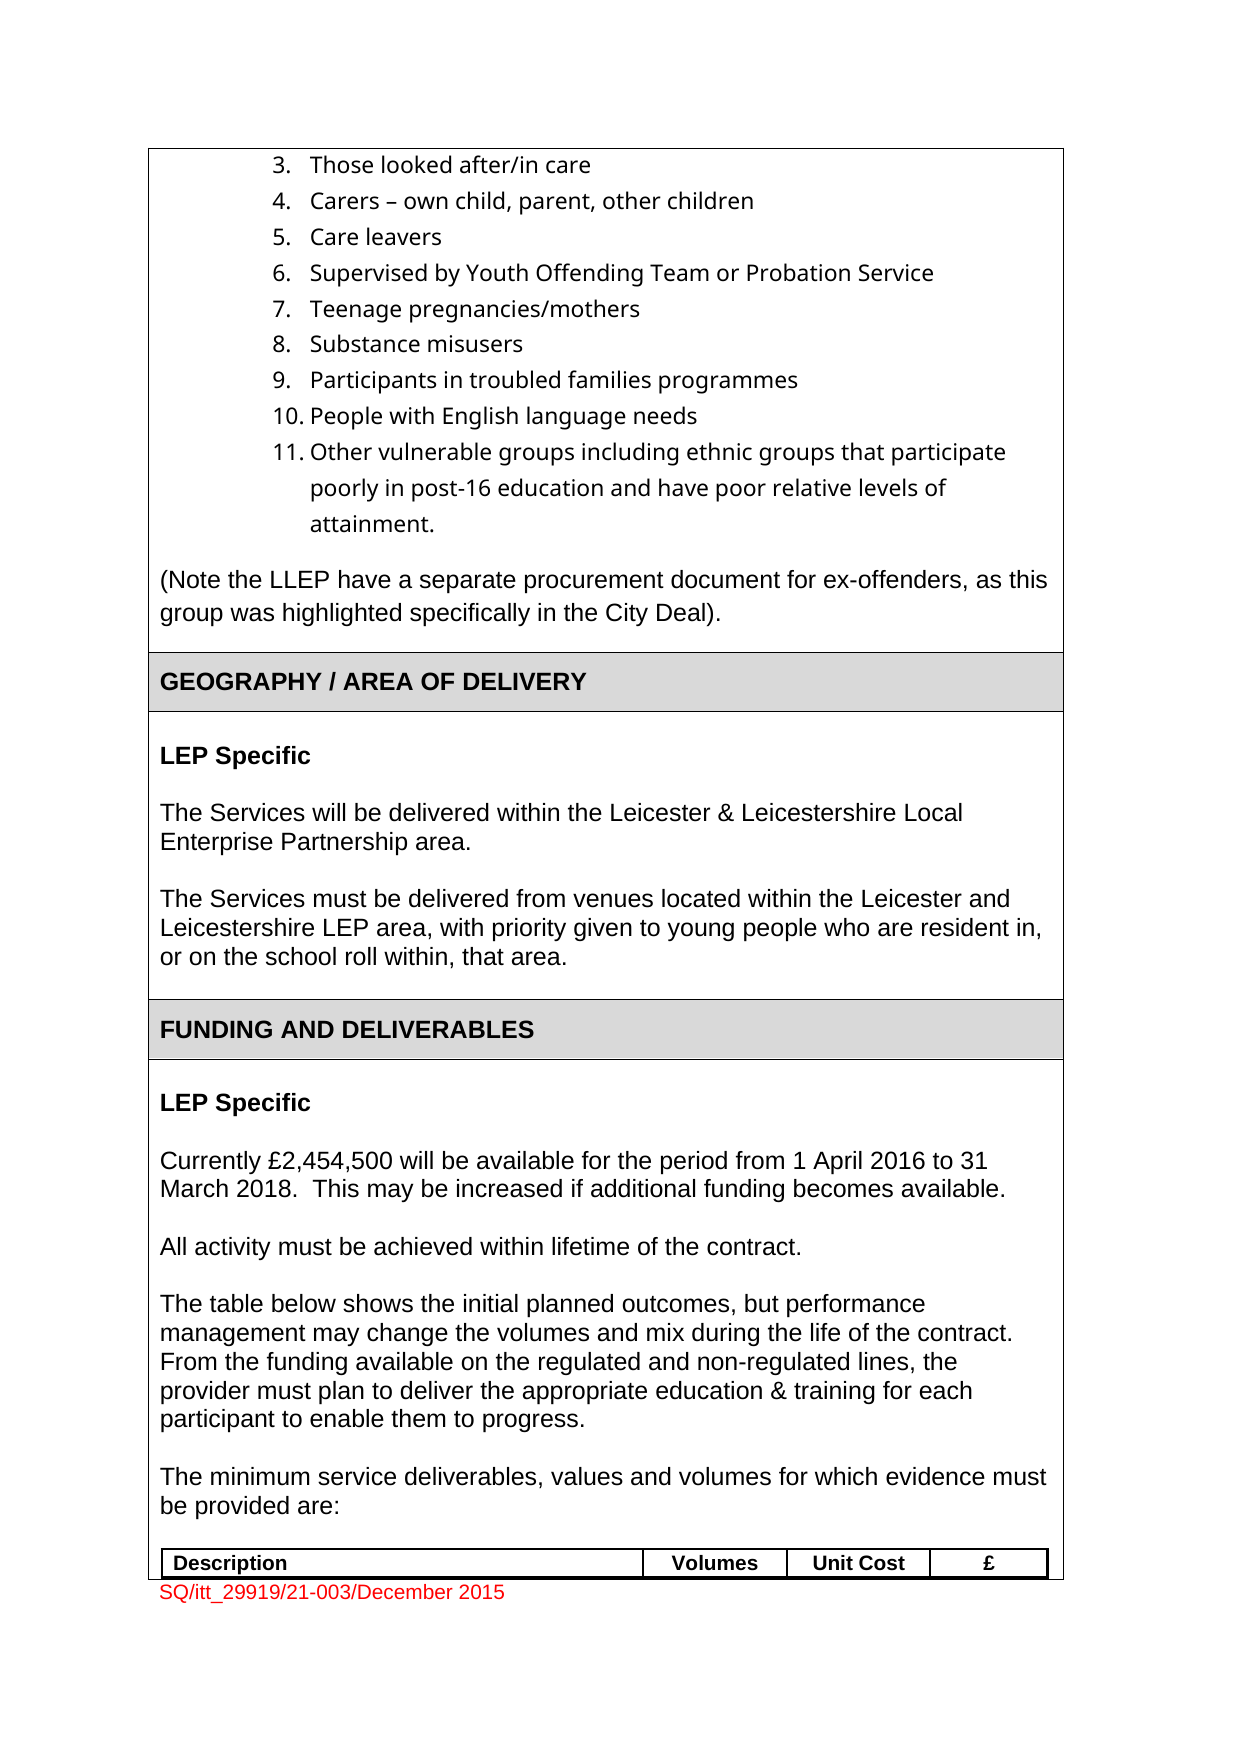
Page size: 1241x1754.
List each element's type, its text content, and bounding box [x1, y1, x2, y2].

table_cell GEOGRAPHY / AREA OF DELIVERY [149, 653, 1063, 711]
table_cell LEP Specific The Services will be delivered within the Leicester & Leicestershire Local Enterprise Partnership area. The Services must be delivered from venues located within the Leicester and Leicestershire LEP area, with priority given to young people who are resident in, or on the school roll within, that area. [149, 712, 1063, 999]
table_cell FUNDING AND DELIVERABLES [149, 1000, 1063, 1058]
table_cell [149, 1060, 1063, 1579]
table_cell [149, 149, 1063, 652]
